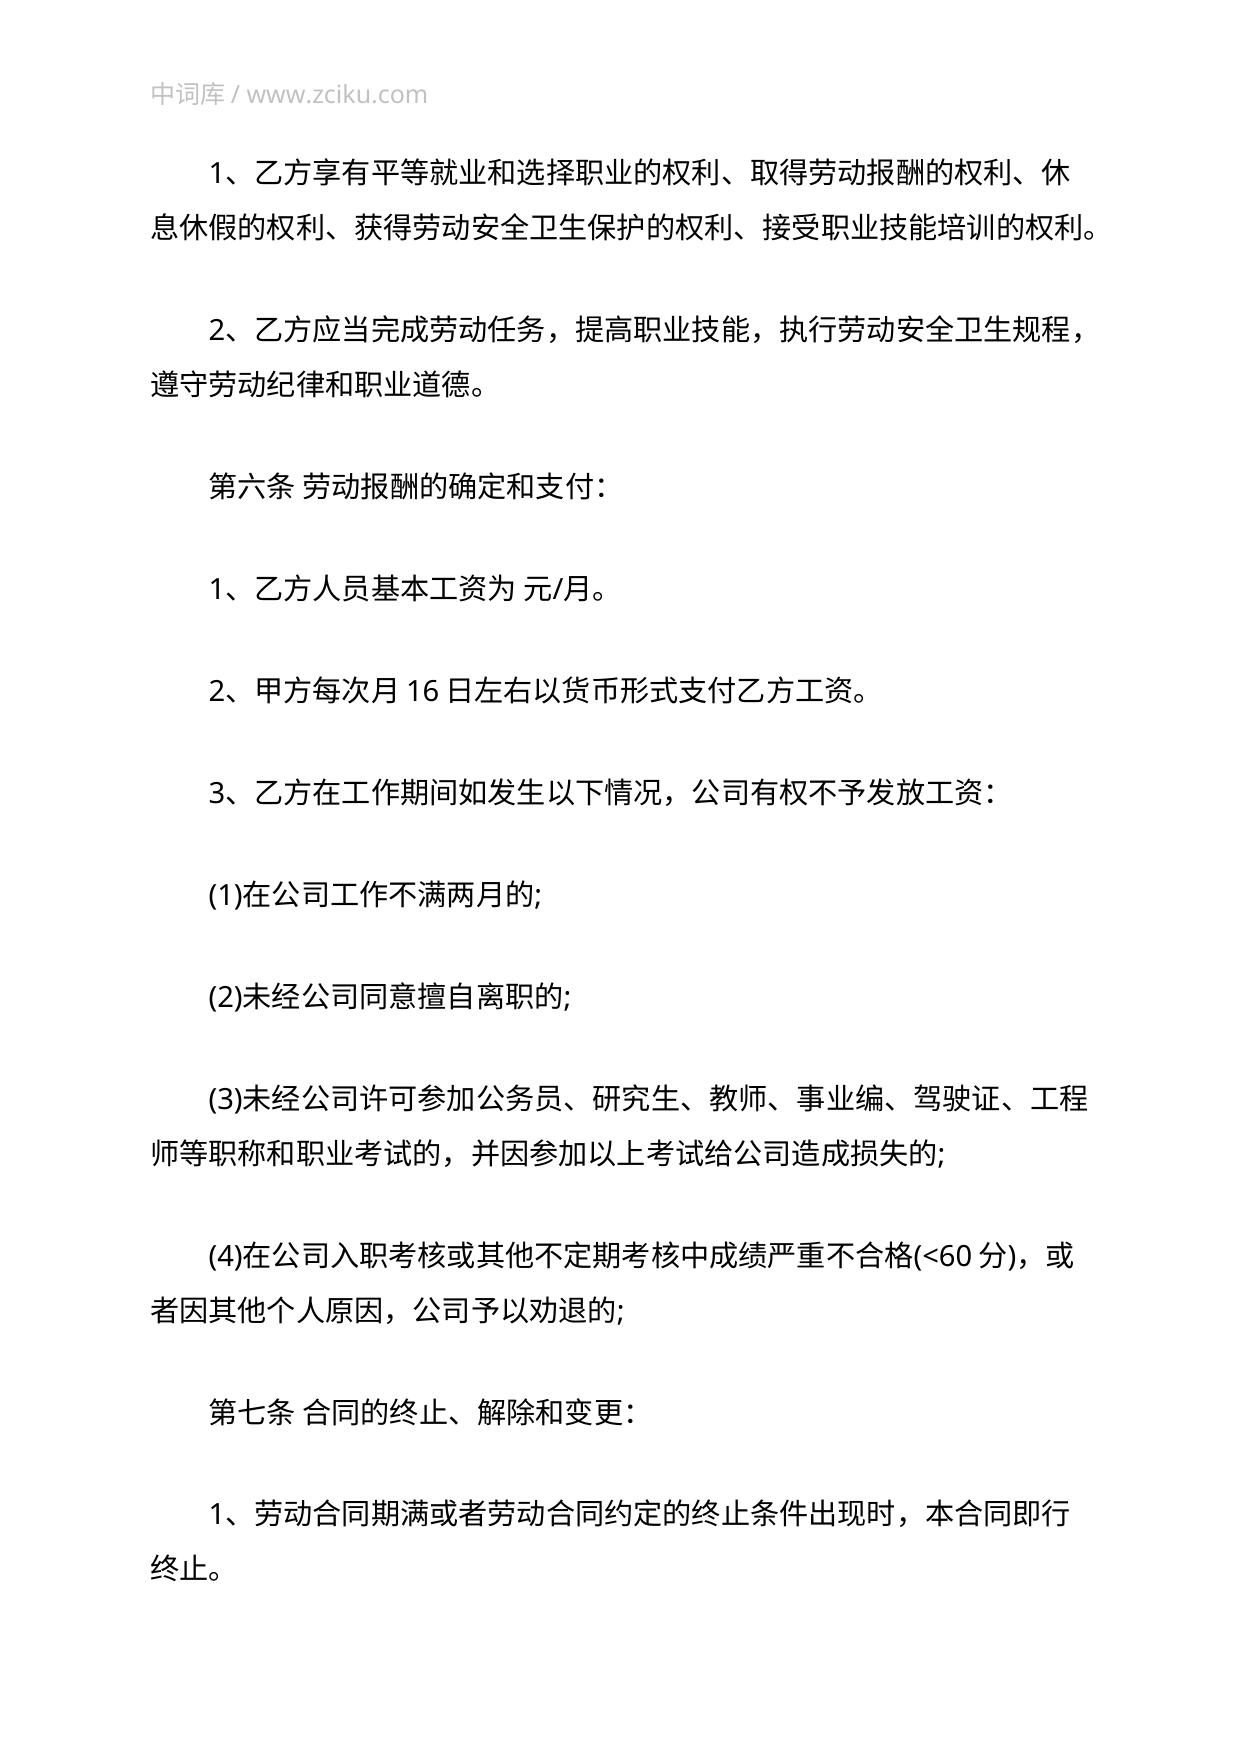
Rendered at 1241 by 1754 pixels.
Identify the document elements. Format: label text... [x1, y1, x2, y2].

text (2)未经公司同意擅自离职的; [150, 973, 1090, 1016]
text 第七条 合同的终止、解除和变更： [150, 1389, 1090, 1431]
text 3、乙方在工作期间如发生以下情况，公司有权不予发放工资： [150, 769, 1090, 812]
text 2、乙方应当完成劳动任务，提高职业技能，执行劳动安全卫生规程，遵守劳动纪律和职业道德。 [150, 307, 1090, 404]
text 1、乙方人员基本工资为 元/月。 [150, 565, 1090, 608]
text 1、乙方享有平等就业和选择职业的权利、取得劳动报酬的权利、休息休假的权利、获得劳动安全卫生保护的权利、接受职业技能培训的权利。 [150, 150, 1090, 247]
text (4)在公司入职考核或其他不定期考核中成绩严重不合格(<60分)，或者因其他个人原因，公司予以劝退的; [150, 1232, 1090, 1329]
text 2、甲方每次月16日左右以货币形式支付乙方工资。 [150, 667, 1090, 710]
text (3)未经公司许可参加公务员、研究生、教师、事业编、驾驶证、工程师等职称和职业考试的，并因参加以上考试给公司造成损失的; [150, 1075, 1090, 1173]
text 1、劳动合同期满或者劳动合同约定的终止条件出现时，本合同即行终止。 [150, 1491, 1090, 1588]
text (1)在公司工作不满两月的; [150, 871, 1090, 914]
text 第六条 劳动报酬的确定和支付： [150, 463, 1090, 506]
